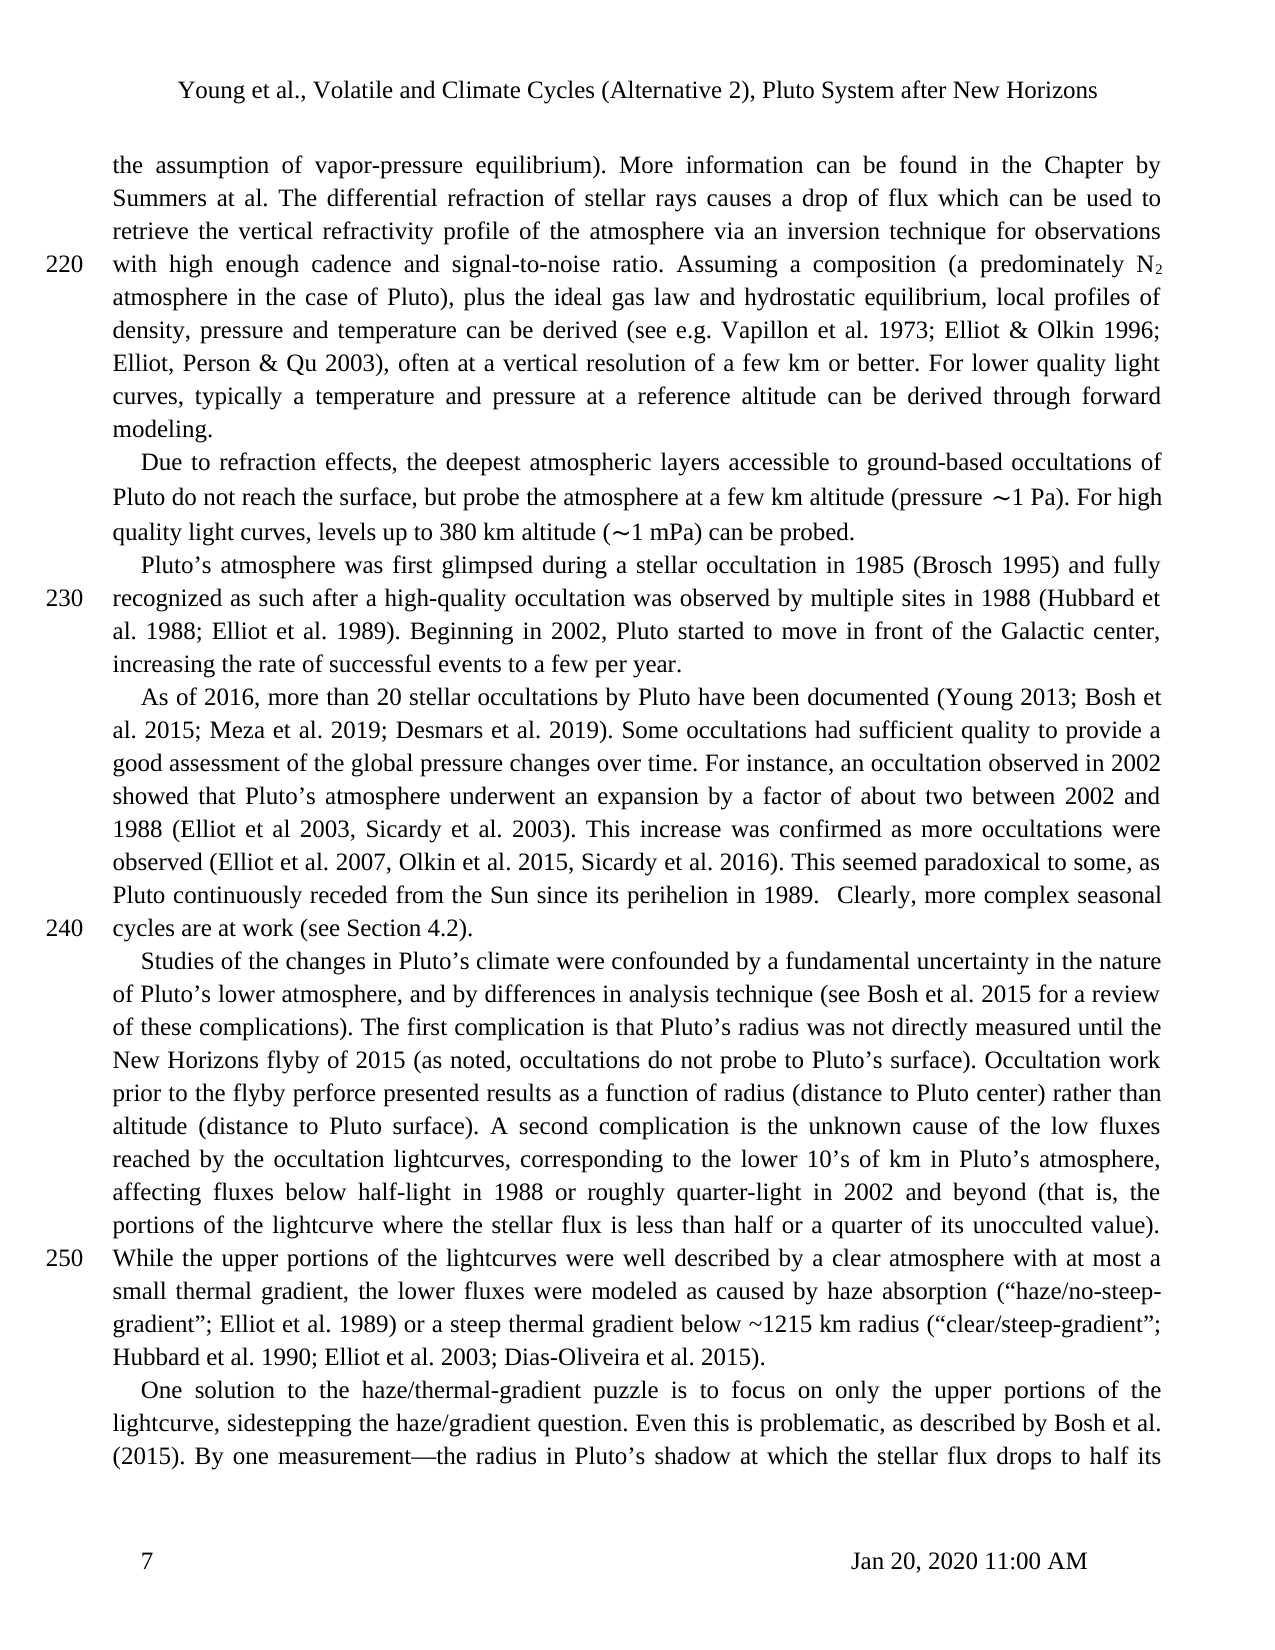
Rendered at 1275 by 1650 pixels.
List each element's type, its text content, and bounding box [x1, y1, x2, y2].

text Due to refraction effects, the deepest atmospheric layers accessible to ground-based occultations of Pluto do not reach the surface, but probe the atmosphere at a few km altitude (pressure ∼1 Pa). For high quality light curves, levels up to 380 km altitude (∼1 mPa) can be probed. [112, 447, 1162, 545]
text As of 2016, more than 20 stellar occultations by Pluto have been documented (Young 2013; Bosh et al. 2015; Meza et al. 2019; Desmars et al. 2019). Some occultations had sufficient quality to provide a good assessment of the global pressure changes over time. For instance, an occultation observed in 2002 showed that Pluto’s atmosphere underwent an expansion by a factor of about two between 2002 and 1988 (Elliot et al 2003, Sicardy et al. 2003). This increase was confirmed as more occultations were observed (Elliot et al. 2007, Olkin et al. 2015, Sicardy et al. 2016). This seemed paradoxical to some, as Pluto continuously receded from the Sun since its perihelion in 1989. Clearly, more complex seasonal cycles are at work (see Section 4.2). [112, 682, 1162, 942]
text Studies of the changes in Pluto’s climate were confounded by a fundamental uncertainty in the nature of Pluto’s lower atmosphere, and by differences in analysis technique (see Bosh et al. 2015 for a review of these complications). The first complication is that Pluto’s radius was not directly measured until the New Horizons flyby of 2015 (as noted, occultations do not probe to Pluto’s surface). Occultation work prior to the flyby perforce presented results as a function of radius (distance to Pluto center) rather than altitude (distance to Pluto surface). A second complication is the unknown cause of the low fluxes reached by the occultation lightcurves, corresponding to the lower 10’s of km in Pluto’s atmosphere, affecting fluxes below half-light in 1988 or roughly quarter-light in 2002 and beyond (that is, the portions of the lightcurve where the stellar flux is less than half or a quarter of its unocculted value). While the upper portions of the lightcurves were well described by a clear atmosphere with at most a small thermal gradient, the lower fluxes were modeled as caused by haze absorption (“haze/no-steep-gradient”; Elliot et al. 1989) or a steep thermal gradient below ~1215 km radius (“clear/steep-gradient”; Hubbard et al. 1990; Elliot et al. 2003; Dias-Oliveira et al. 2015). [112, 946, 1162, 1371]
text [112, 1375, 1162, 1470]
text Pluto’s atmosphere was first glimpsed during a stellar occultation in 1985 (Brosch 1995) and fully recognized as such after a high-quality occultation was observed by multiple sites in 1988 (Hubbard et al. 1988; Elliot et al. 1989). Beginning in 2002, Pluto started to move in front of the Galactic center, increasing the rate of successful events to a few per year. [112, 550, 1162, 678]
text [112, 150, 1162, 443]
